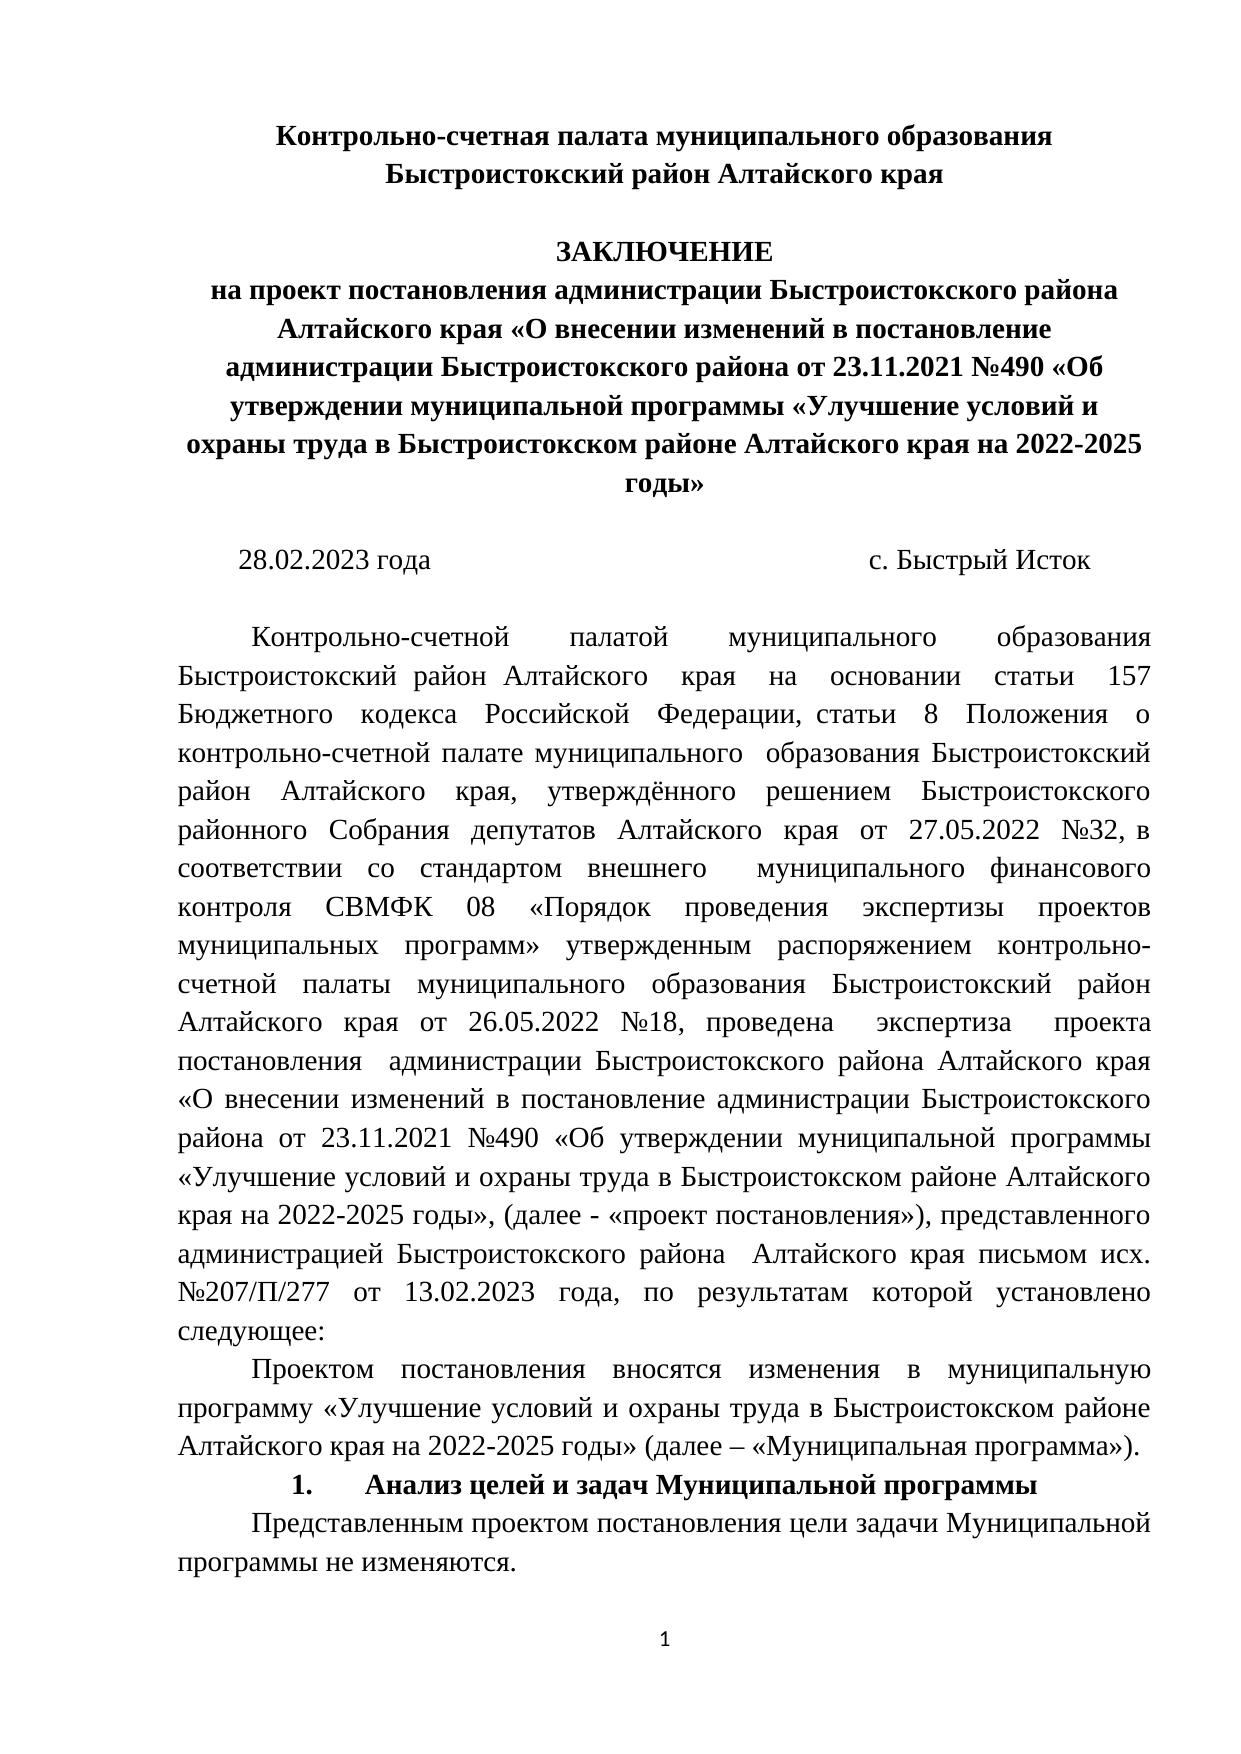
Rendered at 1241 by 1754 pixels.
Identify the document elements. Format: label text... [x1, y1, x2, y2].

title Контрольно-счетная палата муниципального образования [177, 118, 1152, 152]
text ЗАКЛЮЧЕНИЕ [177, 234, 1152, 267]
list Анализ целей и задач Муниципальной программы [177, 1467, 1152, 1501]
text Проектом постановления вносятся изменения в муниципальную программу «Улучшение условий и охраны труда в Быстроистокском районе Алтайского края на 2022-2025 годы» (далее – «Муниципальная программа»). [177, 1351, 1152, 1462]
text 28.02.2023 года с. Быстрый Исток [177, 542, 1152, 576]
title Быстроистокский район Алтайского края [177, 157, 1152, 190]
text Представленным проектом постановления цели задачи Муниципальной программы не изменяются. [177, 1506, 1152, 1578]
text на проект постановления администрации Быстроистокского района Алтайского края «О внесении изменений в постановление администрации Быстроистокского района от 23.11.2021 №490 «Об утверждении муниципальной программы «Улучшение условий и охраны труда в Быстроистокском районе Алтайского края на 2022-2025 годы» [177, 272, 1152, 498]
text Контрольно-счетной палатой муниципального образования Быстроистокский район Алтайского края на основании статьи 157 Бюджетного кодекса Российской Федерации, статьи 8 Положения о контрольно-счетной палате муниципального образования Быстроистокский район Алтайского края, утверждённого решением Быстроистокского районного Собрания депутатов Алтайского края от 27.05.2022 №32, в соответствии со стандартом внешнего муниципального финансового контроля СВМФК 08 «Порядок проведения экспертизы проектов муниципальных программ» утвержденным распоряжением контрольно-счетной палаты муниципального образования Быстроистокский район Алтайского края от 26.05.2022 №18, проведена экспертиза проекта постановления администрации Быстроистокского района Алтайского края «О внесении изменений в постановление администрации Быстроистокского района от 23.11.2021 №490 «Об утверждении муниципальной программы «Улучшение условий и охраны труда в Быстроистокском районе Алтайского края на 2022-2025 годы», (далее - «проект постановления»), представленного администрацией Быстроистокского района Алтайского края письмом исх. №207/П/277 от 13.02.2023 года, по результатам которой установлено следующее: [177, 619, 1152, 1346]
